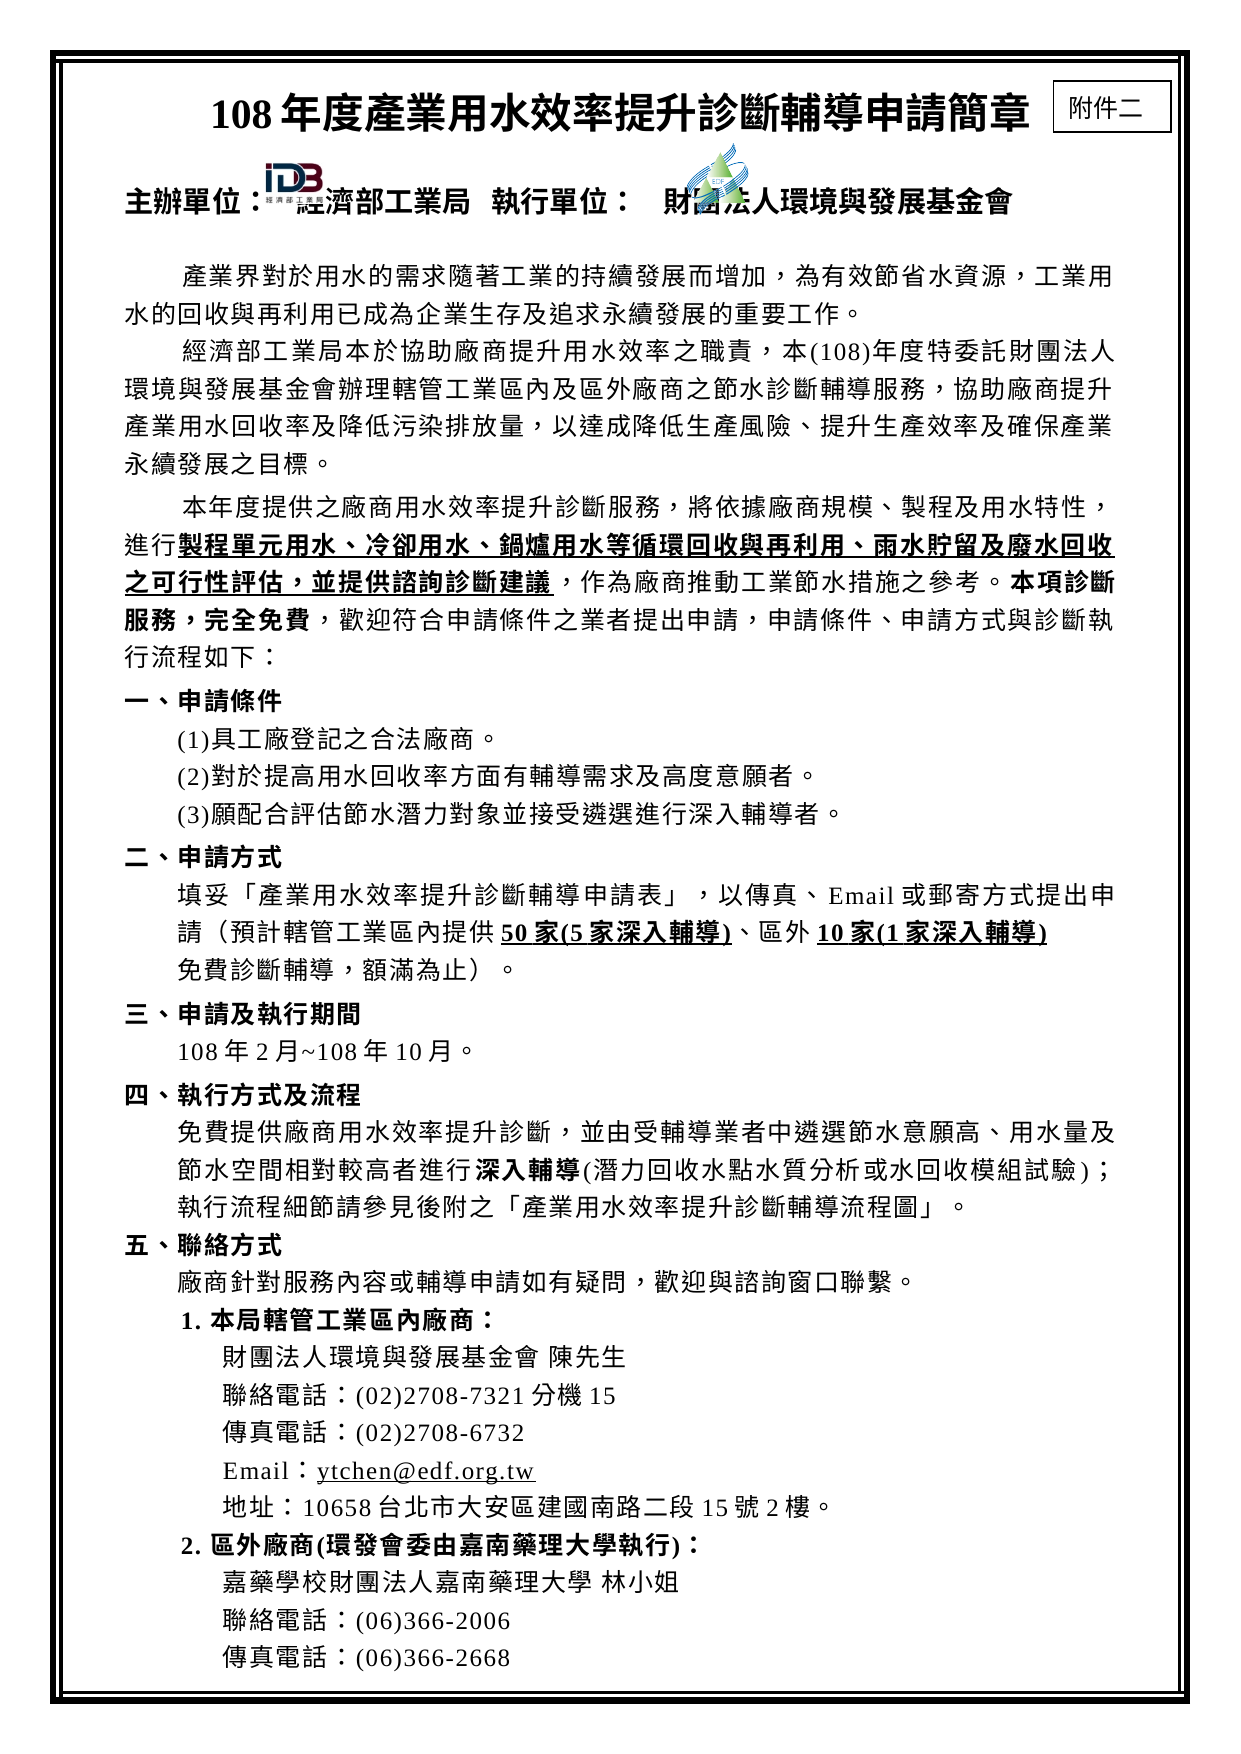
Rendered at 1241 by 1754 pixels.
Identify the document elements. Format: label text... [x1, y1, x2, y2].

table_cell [118, 1072, 1122, 1678]
table_cell 一、申請條件 (1)具工廠登記之合法廠商。 (2)對於提高用水回收率方面有輔導需求及高度意願者。 (3)願配合評估節水潛力對象並接受遴選進行深入輔導者。 [118, 678, 1122, 834]
table_header 主辦單位： 經濟部工業局 執行單位： 財團法人環境與發展基金會 產業界對於用水的需求隨著工業的持續發展而增加，為有效節省水資源，工業用水的回收與再利用已成為企業生存及追求永續發展的重要工作。 經濟部工業局本於協助廠商提升用水效率之職責，本(108)年度特委託財團法人環境與發展基金會辦理轄管工業區內及區外廠商之節水診斷輔導服務，協助廠商提升產業用水回收率及降低污染排放量，以達成降低生產風險、提升生產效率及確保產業永續發展之目標。 [118, 140, 1122, 484]
table_cell 二、申請方式 填妥「產業用水效率提升診斷輔導申請表」，以傳真、Email或郵寄方式提出申請（預計轄管工業區內提供50家(5家深入輔導)、區外10家(1家深入輔導) 免費診斷輔導，額滿為止）。 [118, 834, 1122, 990]
picture [263, 161, 326, 204]
picture [686, 143, 749, 215]
table_cell 三、申請及執行期間 108年2月~108年10月。 [118, 990, 1122, 1072]
table_cell 本年度提供之廠商用水效率提升診斷服務，將依據廠商規模、製程及用水特性，進行製程單元用水、冷卻用水、鍋爐用水等循環回收與再利用、雨水貯留及廢水回收之可行性評估，並提供諮詢診斷建議，作為廠商推動工業節水措施之參考。本項診斷服務，完全免費，歡迎符合申請條件之業者提出申請，申請條件、申請方式與診斷執行流程如下： [118, 484, 1122, 678]
text 108年度產業用水效率提升診斷輔導申請簡章 [88, 80, 1152, 140]
